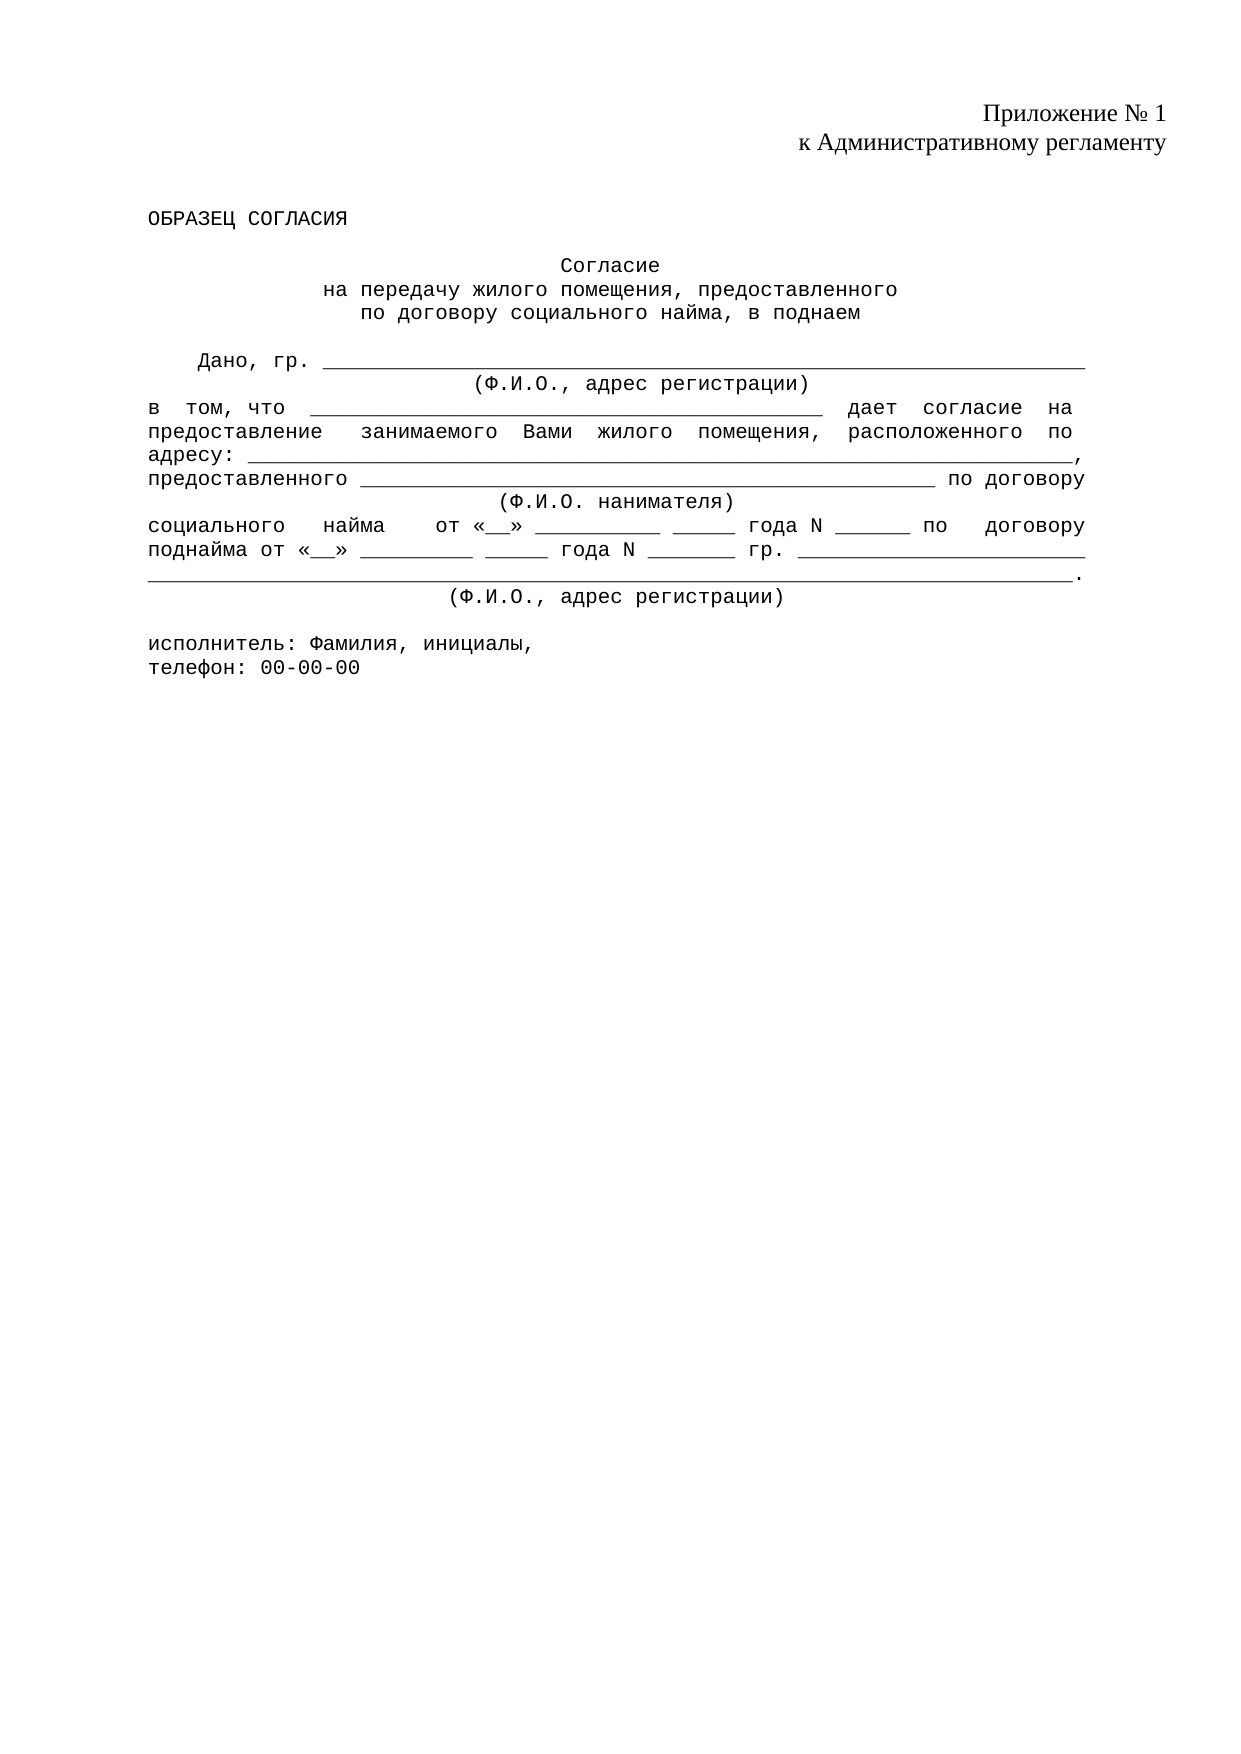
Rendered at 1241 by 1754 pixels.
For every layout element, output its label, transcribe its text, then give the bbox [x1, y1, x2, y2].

text адресу: __________________________________________________________________, [148, 444, 1167, 468]
text (Ф.И.О., адрес регистрации) [148, 373, 1167, 397]
text (Ф.И.О., адрес регистрации) [148, 586, 1167, 610]
text по договору социального найма, в поднаем [148, 302, 1167, 326]
text __________________________________________________________________________. [148, 562, 1167, 586]
text исполнитель: Фамилия, инициалы, [148, 633, 1167, 657]
text Приложение № 1 [148, 98, 1167, 127]
text к Административному регламенту [148, 127, 1167, 155]
text поднайма от «__» _________ _____ года N _______ гр. _______________________ [148, 539, 1167, 562]
text предоставленного ______________________________________________ по договору [148, 468, 1167, 492]
text на передачу жилого помещения, предоставленного [148, 279, 1167, 302]
text в том, что _________________________________________ дает согласие на [148, 397, 1167, 421]
text предоставление занимаемого Вами жилого помещения, расположенного по [148, 421, 1167, 444]
text ОБРАЗЕЦ СОГЛАСИЯ [148, 208, 1167, 231]
text телефон: 00-00-00 [148, 657, 1167, 681]
text Дано, гр. _____________________________________________________________ [148, 350, 1167, 373]
text Согласие [148, 255, 1167, 279]
text (Ф.И.О. нанимателя) [148, 492, 1167, 515]
text социального найма от «__» __________ _____ года N ______ по договору [148, 515, 1167, 539]
